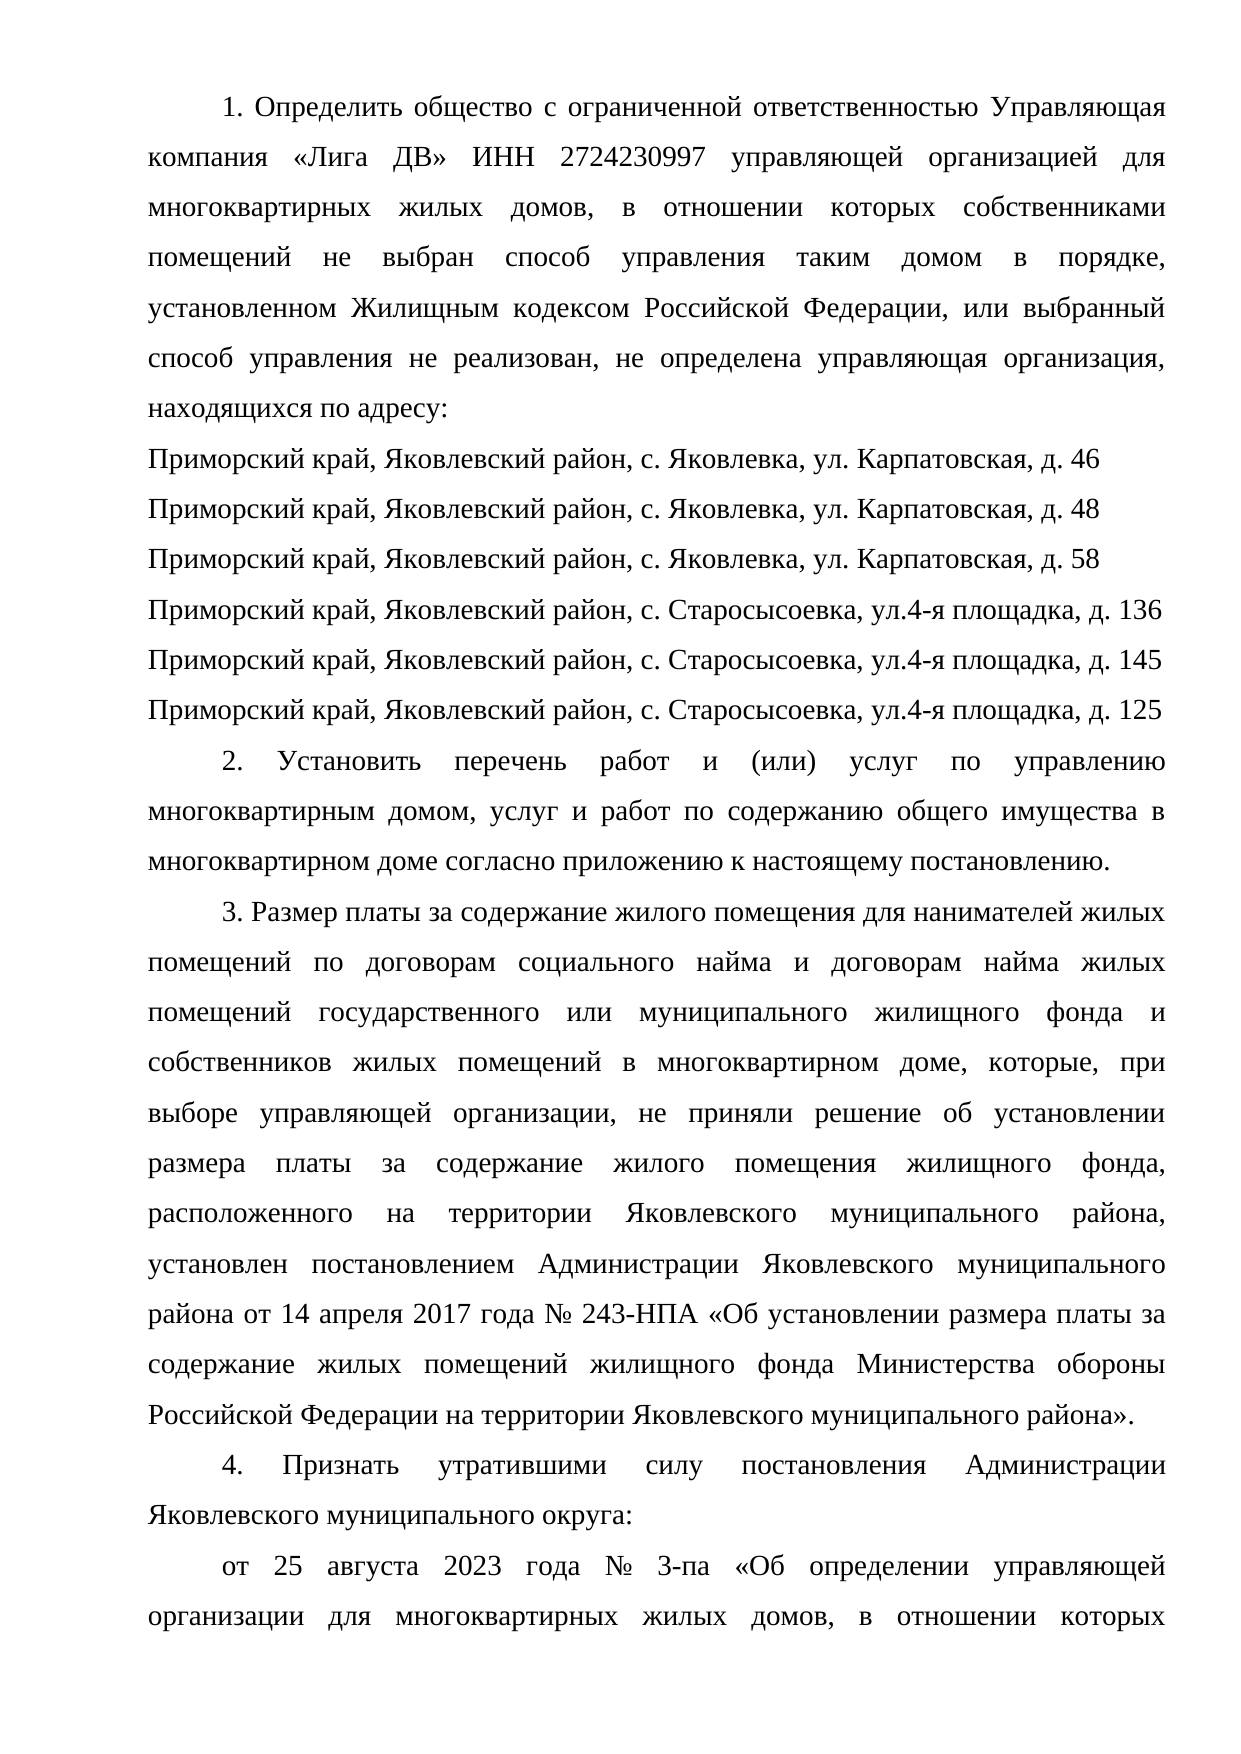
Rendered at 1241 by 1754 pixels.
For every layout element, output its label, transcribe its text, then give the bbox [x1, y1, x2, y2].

text Приморский край, Яковлевский район, с. Яковлевка, ул. Карпатовская, д. 58 [148, 541, 1167, 575]
text Приморский край, Яковлевский район, с. Старосысоевка, ул.4-я площадка, д. 145 [148, 642, 1167, 676]
text Приморский край, Яковлевский район, с. Старосысоевка, ул.4-я площадка, д. 136 [148, 592, 1167, 625]
text 2. Установить перечень работ и (или) услуг по управлению многоквартирным домом, услуг и работ по содержанию общего имущества в многоквартирном доме согласно приложению к настоящему постановлению. [148, 743, 1167, 877]
text 4. Признать утратившими силу постановления Администрации Яковлевского муниципального округа: [148, 1447, 1167, 1531]
text Приморский край, Яковлевский район, с. Яковлевка, ул. Карпатовская, д. 48 [148, 491, 1167, 525]
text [148, 1548, 1167, 1632]
text Приморский край, Яковлевский район, с. Старосысоевка, ул.4-я площадка, д. 125 [148, 692, 1167, 726]
text 1. Определить общество с ограниченной ответственностью Управляющая компания «Лига ДВ» ИНН 2724230997 управляющей организацией для многоквартирных жилых домов, в отношении которых собственниками помещений не выбран способ управления таким домом в порядке, установленном Жилищным кодексом Российской Федерации, или выбранный способ управления не реализован, не определена управляющая организация, находящихся по адресу: [148, 89, 1167, 424]
text 3. Размер платы за содержание жилого помещения для нанимателей жилых помещений по договорам социального найма и договорам найма жилых помещений государственного или муниципального жилищного фонда и собственников жилых помещений в многоквартирном доме, которые, при выборе управляющей организации, не приняли решение об установлении размера платы за содержание жилого помещения жилищного фонда, расположенного на территории Яковлевского муниципального района, установлен постановлением Администрации Яковлевского муниципального района от 14 апреля 2017 года № 243-НПА «Об установлении размера платы за содержание жилых помещений жилищного фонда Министерства обороны Российской Федерации на территории Яковлевского муниципального района». [148, 894, 1167, 1430]
text Приморский край, Яковлевский район, с. Яковлевка, ул. Карпатовская, д. 46 [148, 441, 1167, 474]
